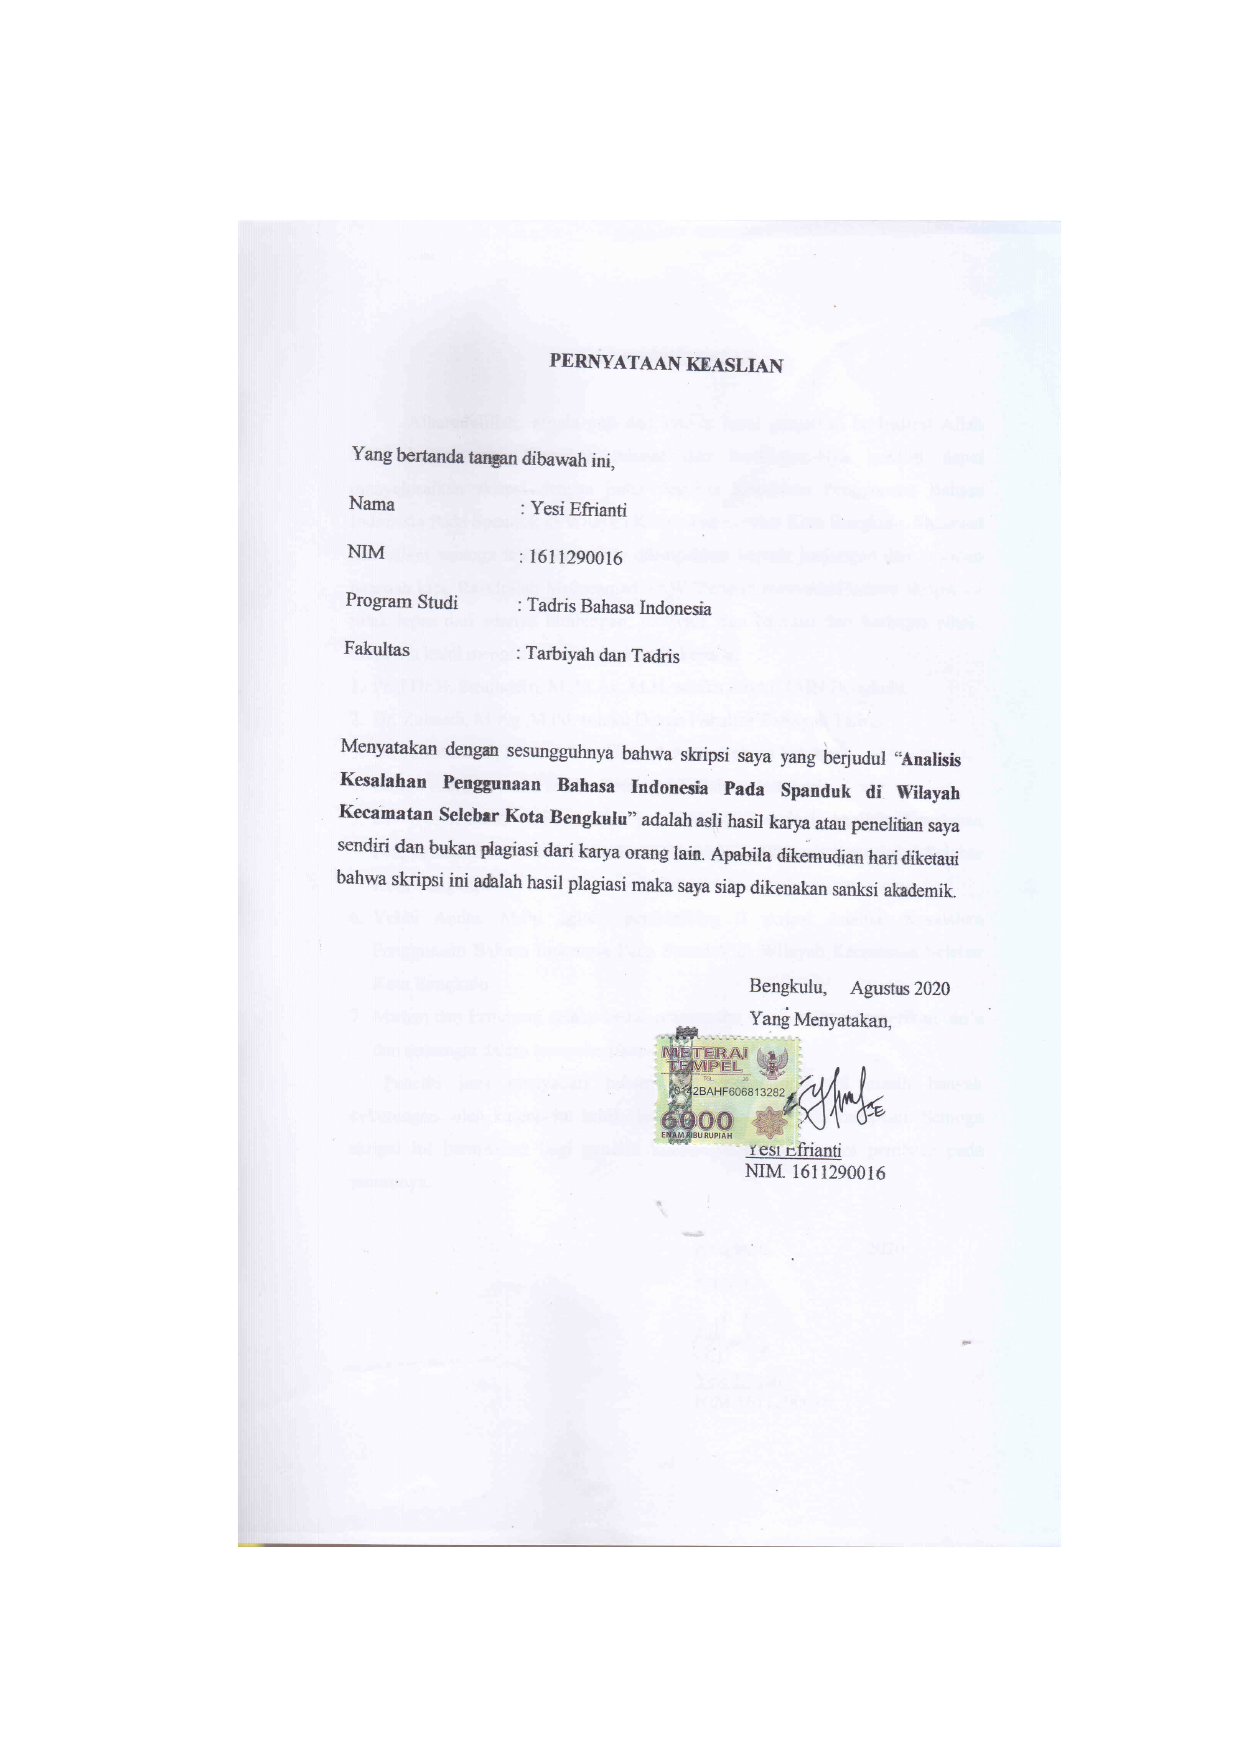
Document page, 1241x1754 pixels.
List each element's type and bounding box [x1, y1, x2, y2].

picture [238, 220, 1062, 1547]
